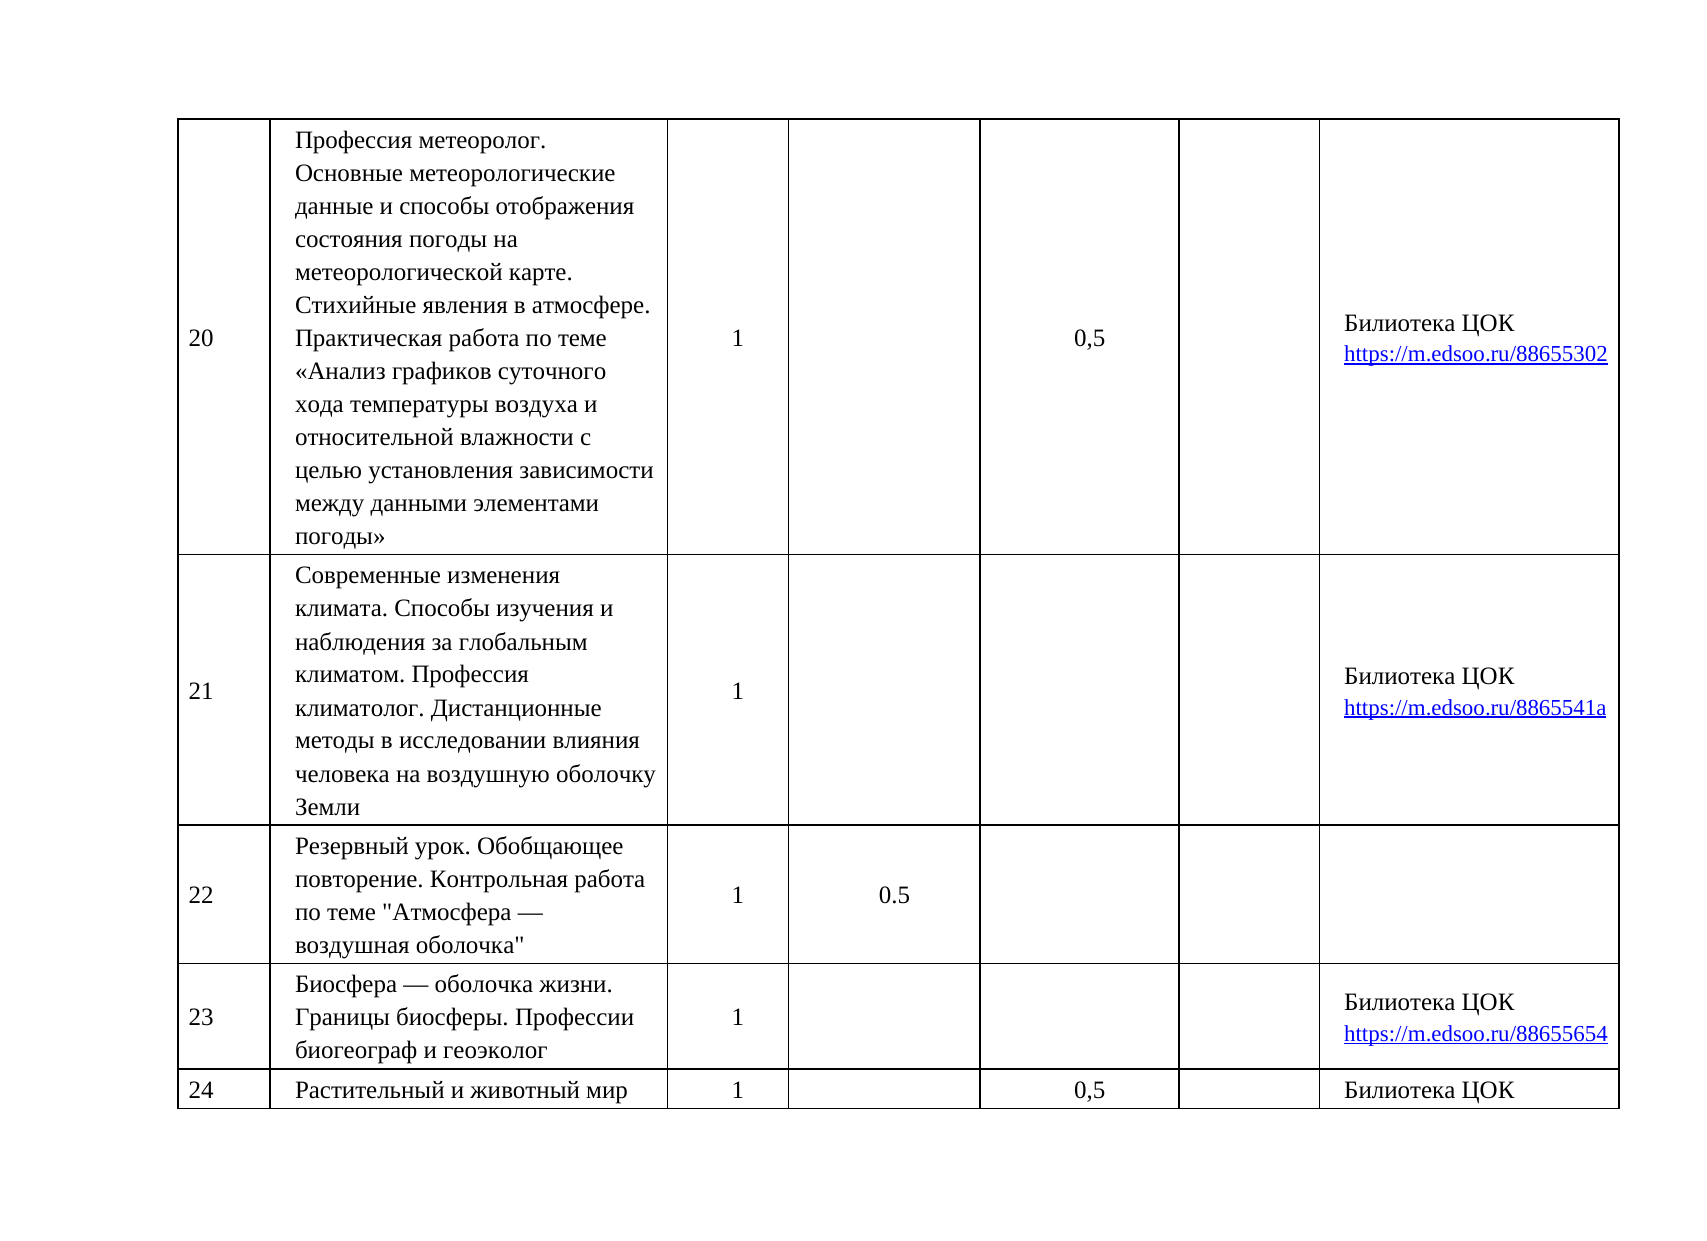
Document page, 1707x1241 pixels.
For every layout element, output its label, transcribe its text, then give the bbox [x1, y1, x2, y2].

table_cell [271, 1070, 667, 1107]
table_cell 20 [179, 120, 269, 554]
table_cell Билиотека ЦОК https://m.edsoo.ru/88655302 [1320, 120, 1618, 554]
table_cell 0,5 [981, 120, 1178, 554]
table_cell Резервный урок. Обобщающее повторение. Контрольная работа по теме "Атмосфера — воздушная оболочка" [271, 826, 667, 963]
table_cell [1180, 964, 1319, 1068]
table_cell 21 [179, 555, 269, 824]
table_cell [1180, 826, 1319, 963]
table_cell [981, 964, 1178, 1068]
table_cell [1180, 555, 1319, 824]
table_cell 22 [179, 826, 269, 963]
table_cell [1320, 826, 1618, 963]
table_cell [789, 555, 979, 824]
table_cell 1 [668, 826, 788, 963]
table_cell Билиотека ЦОК https://m.edsoo.ru/8865541a [1320, 555, 1618, 824]
table_cell [789, 964, 979, 1068]
table_cell Профессия метеоролог. Основные метеорологические данные и способы отображения состояния погоды на метеорологической карте. Стихийные явления в атмосфере. Практическая работа по теме «Анализ графиков суточного хода температуры воздуха и относительной влажности с целью установления зависимости между данными элементами погоды» [271, 120, 667, 554]
table_cell Биосфера — оболочка жизни. Границы биосферы. Профессии биогеограф и геоэколог [271, 964, 667, 1068]
table_cell [1180, 1070, 1319, 1107]
table_cell 23 [179, 964, 269, 1068]
table_cell Билиотека ЦОК https://m.edsoo.ru/88655654 [1320, 964, 1618, 1068]
table_cell 24 [179, 1070, 269, 1107]
table_cell 1 [668, 120, 788, 554]
table_cell 1 [668, 555, 788, 824]
table_cell Современные изменения климата. Способы изучения и наблюдения за глобальным климатом. Профессия климатолог. Дистанционные методы в исследовании влияния человека на воздушную оболочку Земли [271, 555, 667, 824]
table_cell [981, 826, 1178, 963]
table_cell [789, 1070, 979, 1107]
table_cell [1320, 1070, 1618, 1107]
table_cell 1 [668, 964, 788, 1068]
table_cell [1180, 120, 1319, 554]
table_cell [789, 120, 979, 554]
table_cell 0.5 [789, 826, 979, 963]
table_cell [981, 555, 1178, 824]
table_cell 1 [668, 1070, 788, 1107]
table_cell 0,5 [981, 1070, 1178, 1107]
